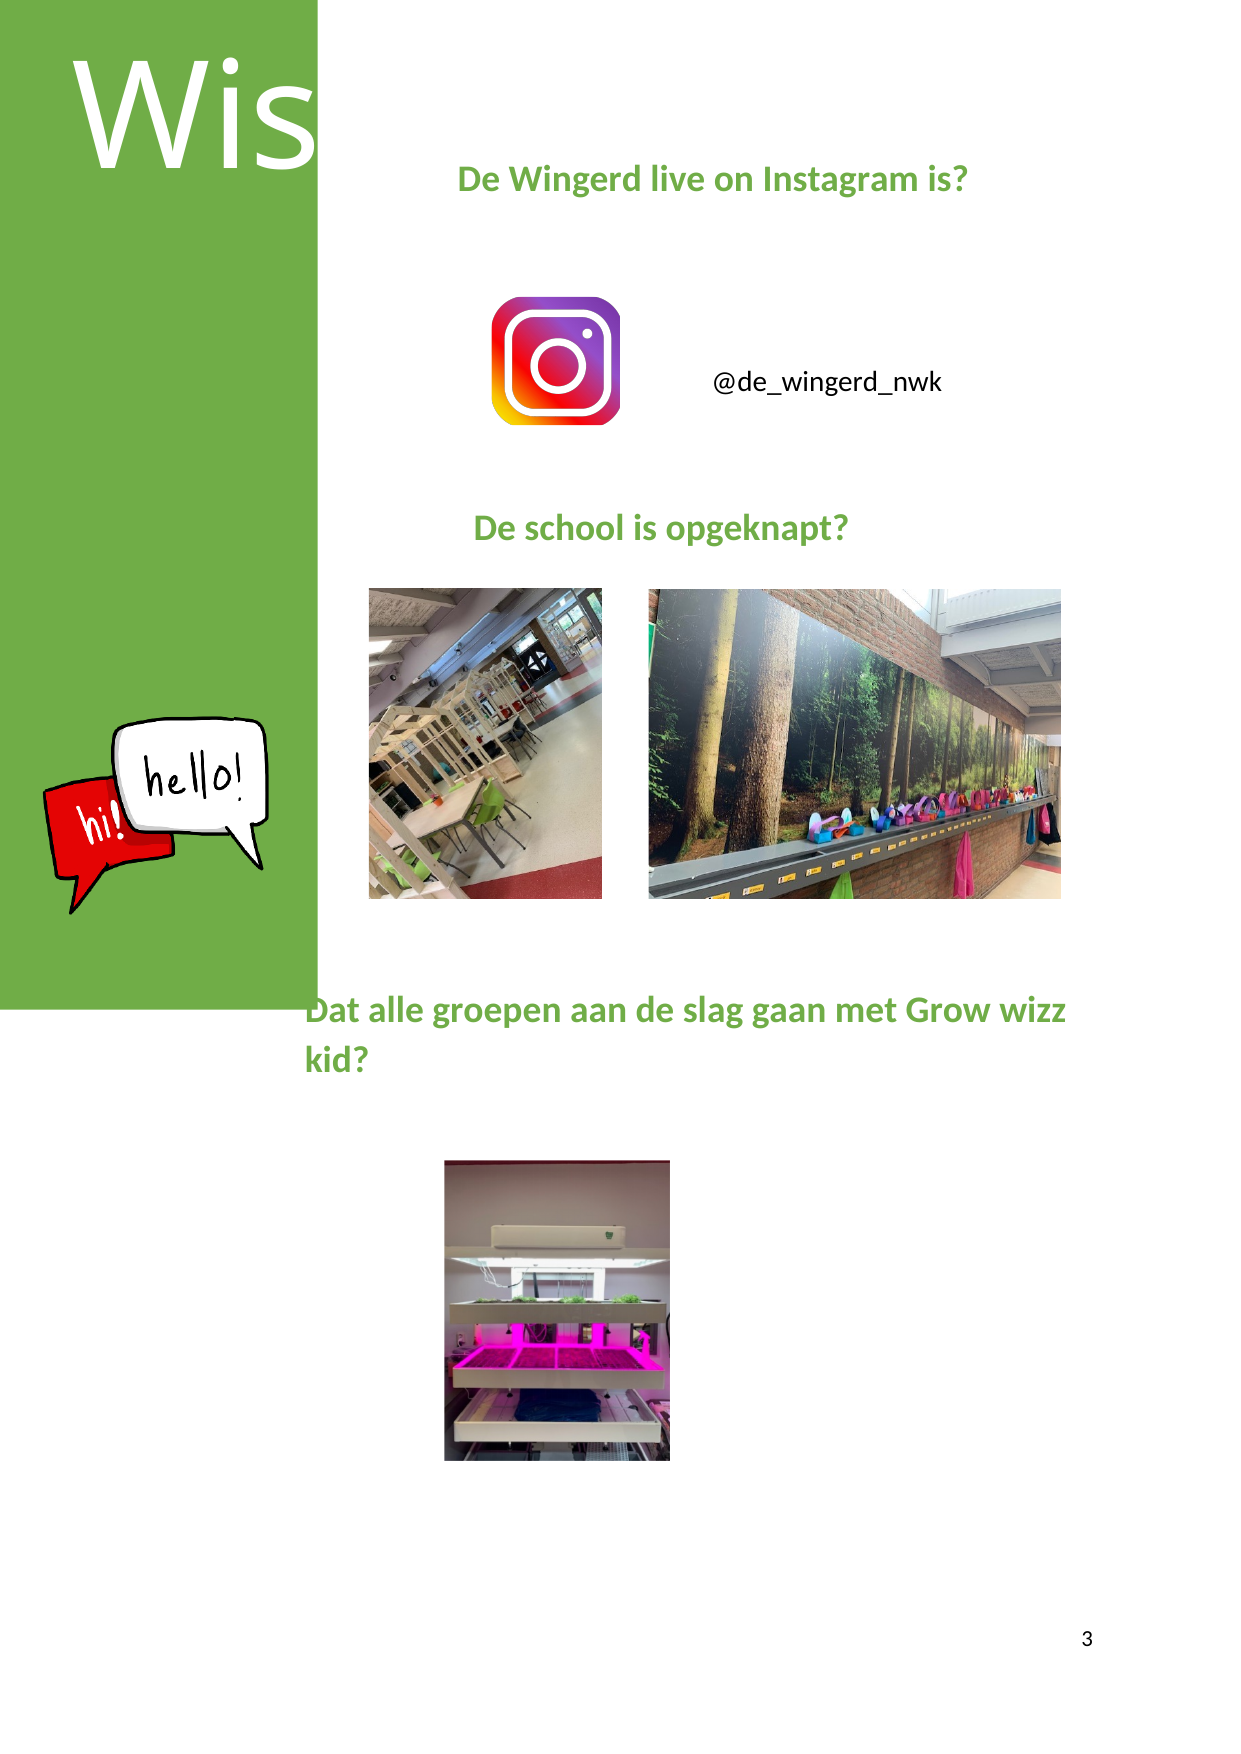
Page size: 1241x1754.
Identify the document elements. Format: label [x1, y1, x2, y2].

picture [491, 296, 620, 426]
picture [368, 588, 602, 899]
picture [39, 714, 270, 917]
picture [445, 1161, 670, 1460]
picture [649, 589, 1061, 899]
